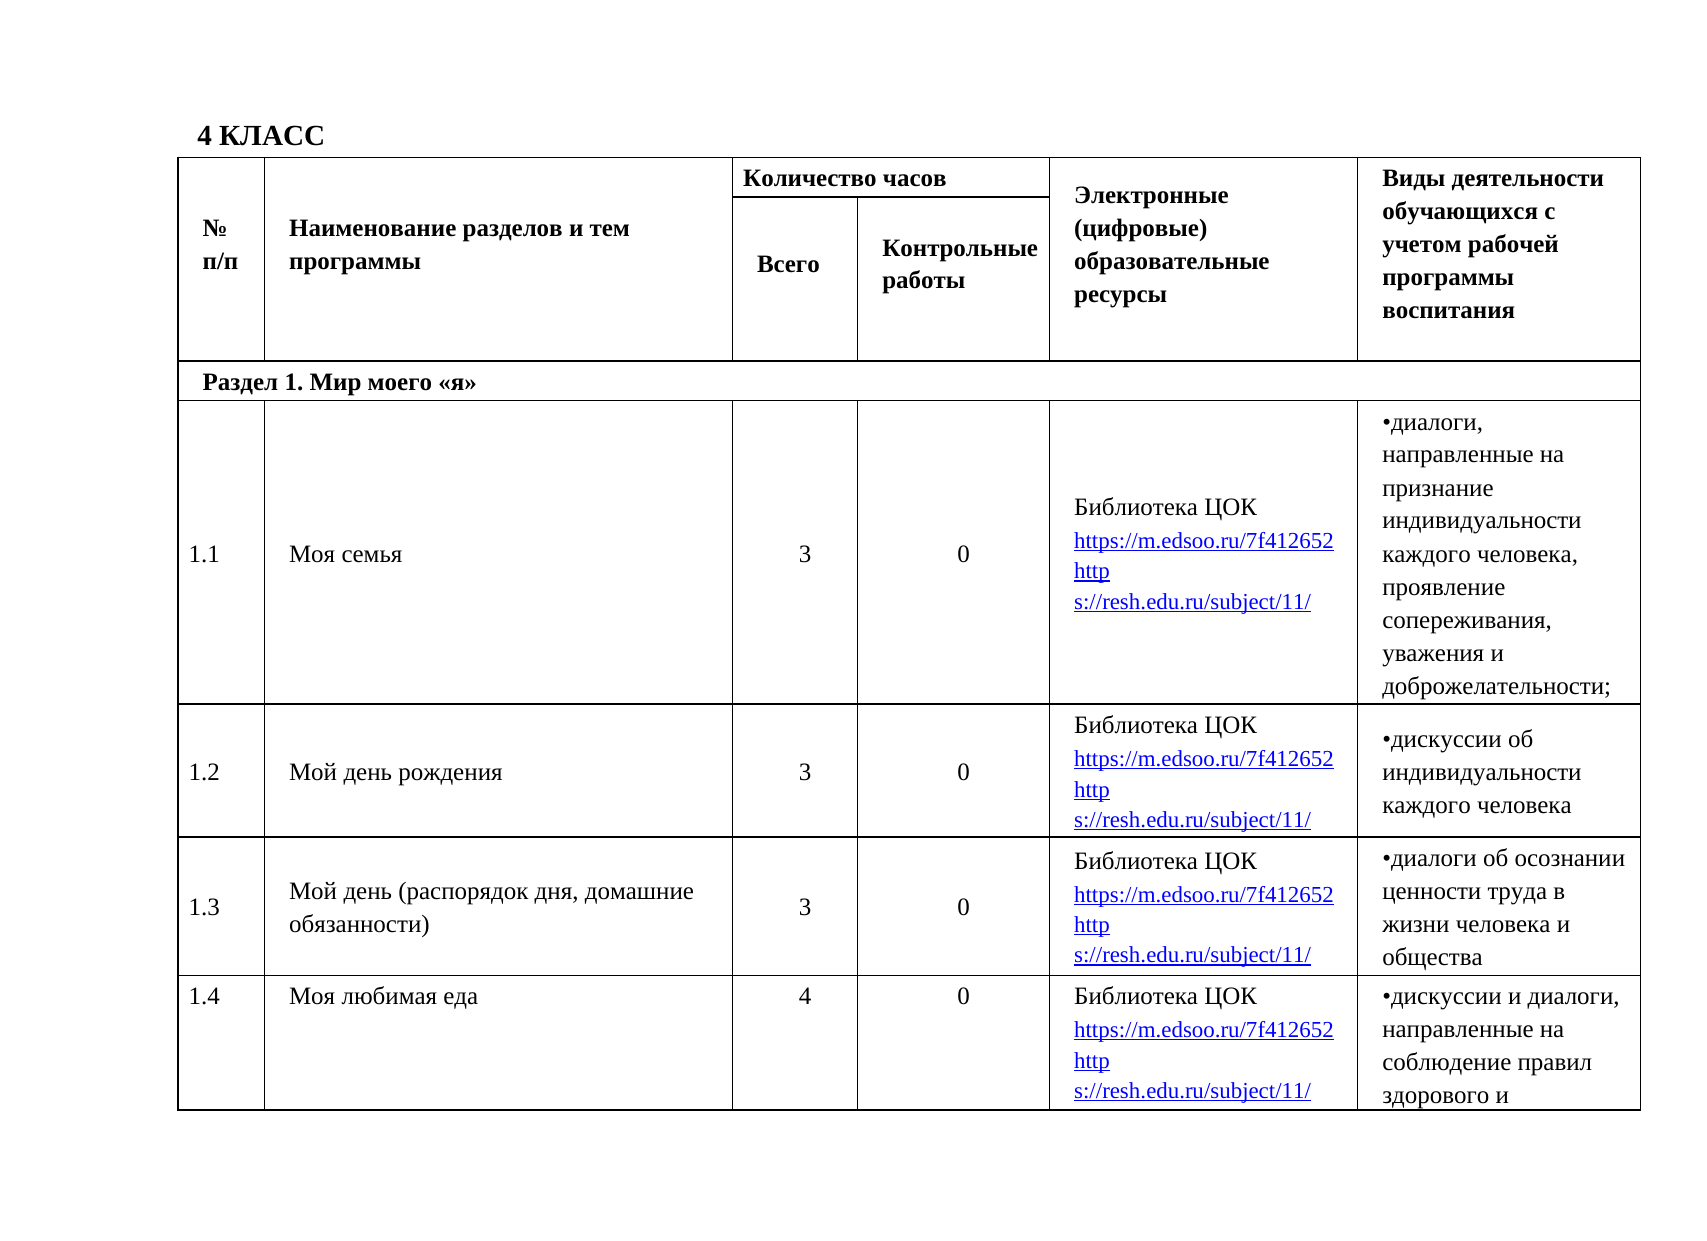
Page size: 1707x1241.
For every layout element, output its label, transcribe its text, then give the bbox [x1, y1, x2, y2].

table_cell 0 [858, 401, 1049, 703]
text 4 КЛАСС [190, 118, 1618, 152]
table_cell Библиотека ЦОК https://m.edsoo.ru/7f412652 https://resh.edu.ru/subject/11/ [1050, 705, 1357, 836]
table_cell 1.2 [179, 705, 264, 836]
table_cell 4 [733, 976, 857, 1109]
table_cell Контрольные работы [858, 198, 1049, 360]
table_cell •диалоги, направленные на признание индивидуальности каждого человека, проявление сопереживания, уважения и доброжелательности; [1358, 401, 1640, 703]
table_cell 0 [858, 705, 1049, 836]
table_cell Мой день (распорядок дня, домашние обязанности) [265, 838, 732, 974]
table_cell Мой день рождения [265, 705, 732, 836]
table_header Электронные (цифровые) образовательные ресурсы [1050, 158, 1357, 360]
table_cell Библиотека ЦОК https://m.edsoo.ru/7f412652 https://resh.edu.ru/subject/11/ [1050, 401, 1357, 703]
table_cell 3 [733, 838, 857, 974]
table_cell 1.4 [179, 976, 264, 1109]
table_cell 3 [733, 401, 857, 703]
table_header Виды деятельности обучающихся с учетом рабочей программы воспитания [1358, 158, 1640, 360]
table_header № п/п [179, 158, 264, 360]
table_cell Всего [733, 198, 857, 360]
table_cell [1050, 976, 1357, 1109]
table_header Количество часов [733, 158, 1049, 196]
table_cell Моя любимая еда [265, 976, 732, 1109]
table_cell 0 [858, 976, 1049, 1109]
table_cell •диалоги об осознании ценности труда в жизни человека и общества [1358, 838, 1640, 974]
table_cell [1358, 976, 1640, 1109]
table_cell 1.1 [179, 401, 264, 703]
table_cell Моя семья [265, 401, 732, 703]
table_cell Раздел 1. Мир моего «я» [179, 362, 1640, 400]
table_header Наименование разделов и тем программы [265, 158, 732, 360]
table_cell 3 [733, 705, 857, 836]
table_cell •дискуссии об индивидуальности каждого человека [1358, 705, 1640, 836]
table_cell 1.3 [179, 838, 264, 974]
table_cell 0 [858, 838, 1049, 974]
table_cell Библиотека ЦОК https://m.edsoo.ru/7f412652 https://resh.edu.ru/subject/11/ [1050, 838, 1357, 974]
